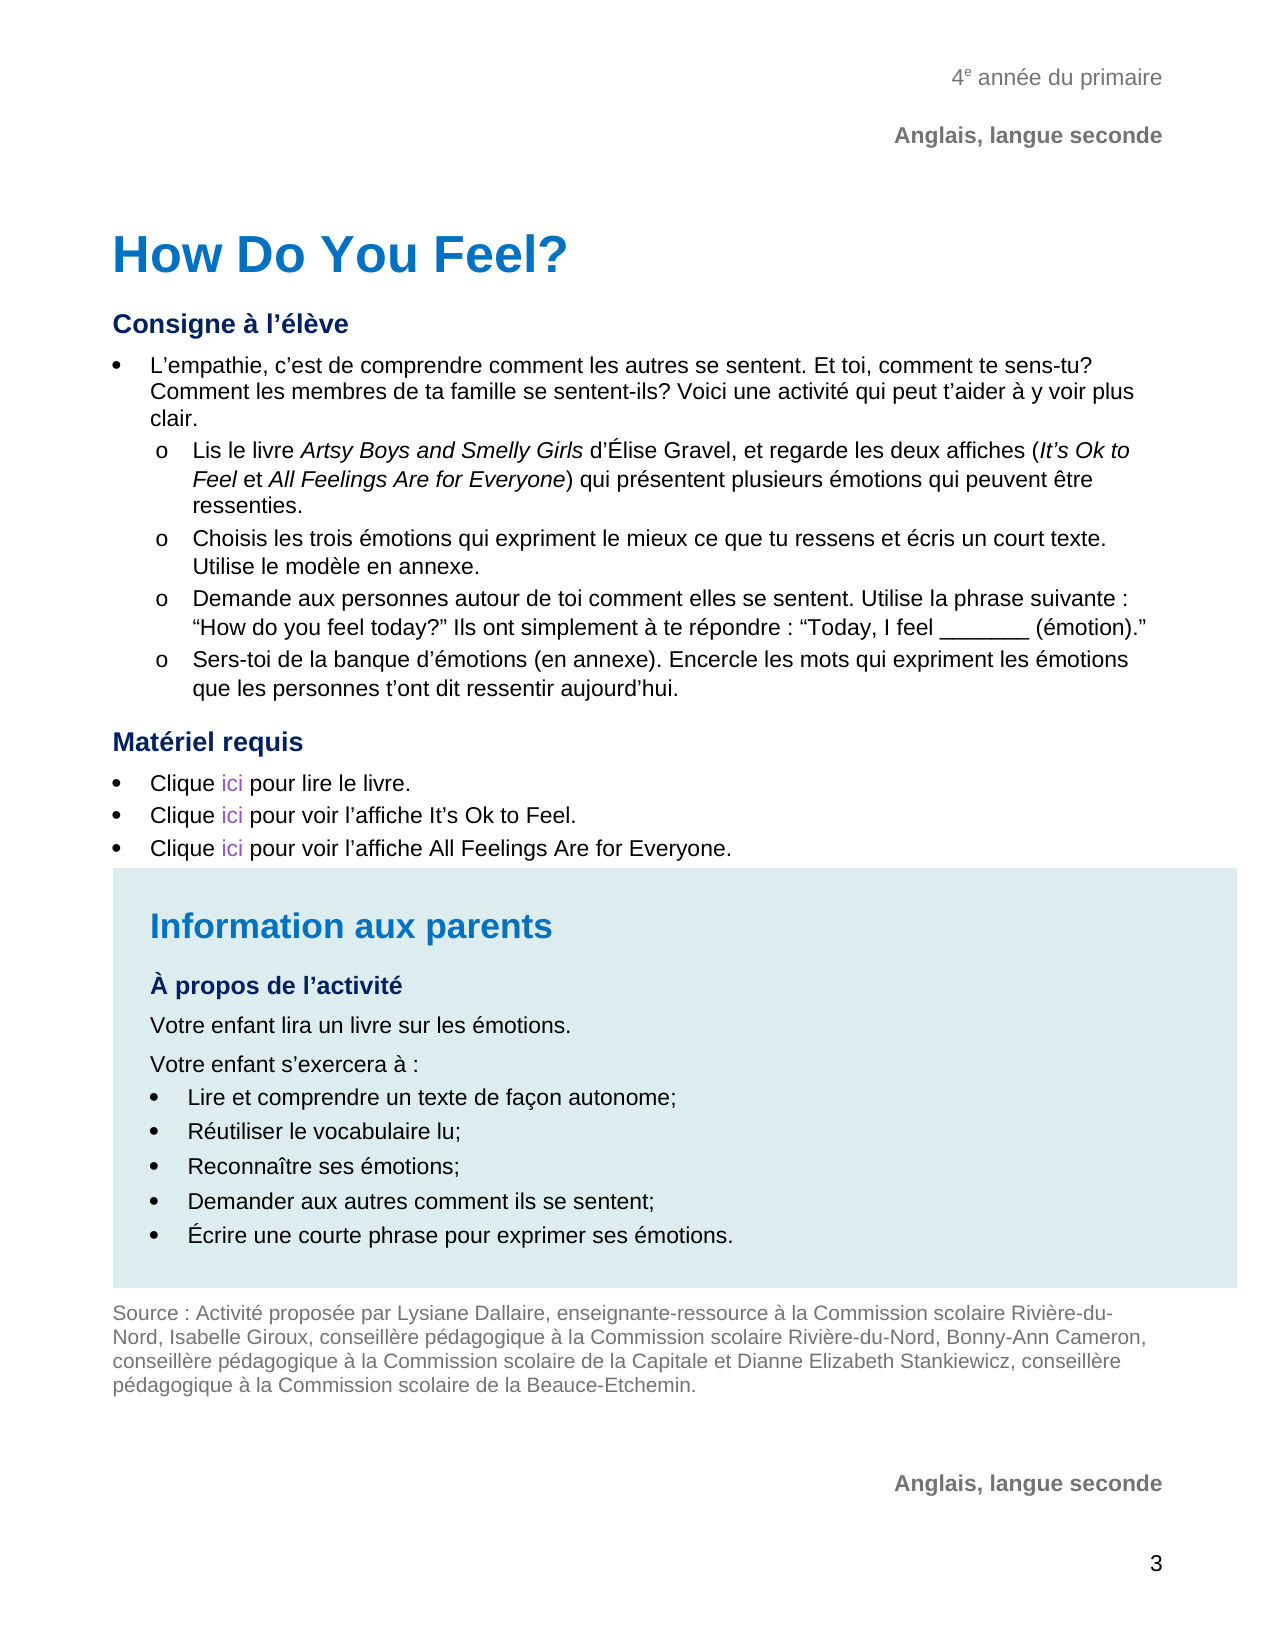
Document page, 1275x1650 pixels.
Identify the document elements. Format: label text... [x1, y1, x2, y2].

text L’empathie, c’est de comprendre comment les autres se sentent. Et toi, comment te sens-tu? Comment les membres de ta famille se sentent-ils? Voici une activité qui peut t’aider à y voir plus clair. [112, 352, 1162, 431]
text Lis le livre Artsy Boys and Smelly Girls d’Élise Gravel, et regarde les deux affiches (It’s Ok to Feel et All Feelings Are for Everyone) qui présentent plusieurs émotions qui peuvent être ressenties. [155, 437, 1162, 518]
text How Do You Feel? [112, 223, 1162, 283]
text Consigne à l’élève [112, 308, 1162, 339]
text Matériel requis [112, 726, 1083, 757]
text Sers-toi de la banque d’émotions (en annexe). Encercle les mots qui expriment les émotions que les personnes t’ont dit ressentir aujourd’hui. [155, 646, 1162, 701]
text Source : Activité proposée par Lysiane Dallaire, enseignante-ressource à la Commission scolaire Rivière-du-Nord, Isabelle Giroux, conseillère pédagogique à la Commission scolaire Rivière-du-Nord, Bonny-Ann Cameron, conseillère pédagogique à la Commission scolaire de la Capitale et Dianne Elizabeth Stankiewicz, conseillère pédagogique à la Commission scolaire de la Beauce-Etchemin. [112, 1301, 1162, 1397]
text Demande aux personnes autour de toi comment elles se sentent. Utilise la phrase suivante : “How do you feel today?” Ils ont simplement à te répondre : “Today, I feel _______ (émotion).” [155, 585, 1162, 640]
text Anglais, langue seconde [112, 122, 1162, 148]
text Anglais, langue seconde [112, 1469, 1162, 1496]
text Choisis les trois émotions qui expriment le mieux ce que tu ressens et écris un court texte. Utilise le modèle en annexe. [155, 524, 1162, 579]
text Clique ici pour voir l’affiche All Feelings Are for Everyone. [112, 835, 1162, 861]
text Clique ici pour lire le livre. [112, 770, 1162, 796]
table_header Information aux parents À propos de l’activité Votre enfant lira un livre sur les émotions. Votre enfant s’exercera à : Lire et comprendre un texte de façon autonome; Réutiliser le vocabulaire lu; Reconnaître ses émotions; Demander aux autres comment ils se sentent; Écrire une courte phrase pour exprimer ses émotions. [113, 868, 1237, 1288]
text Clique ici pour voir l’affiche It’s Ok to Feel. [112, 802, 1162, 829]
